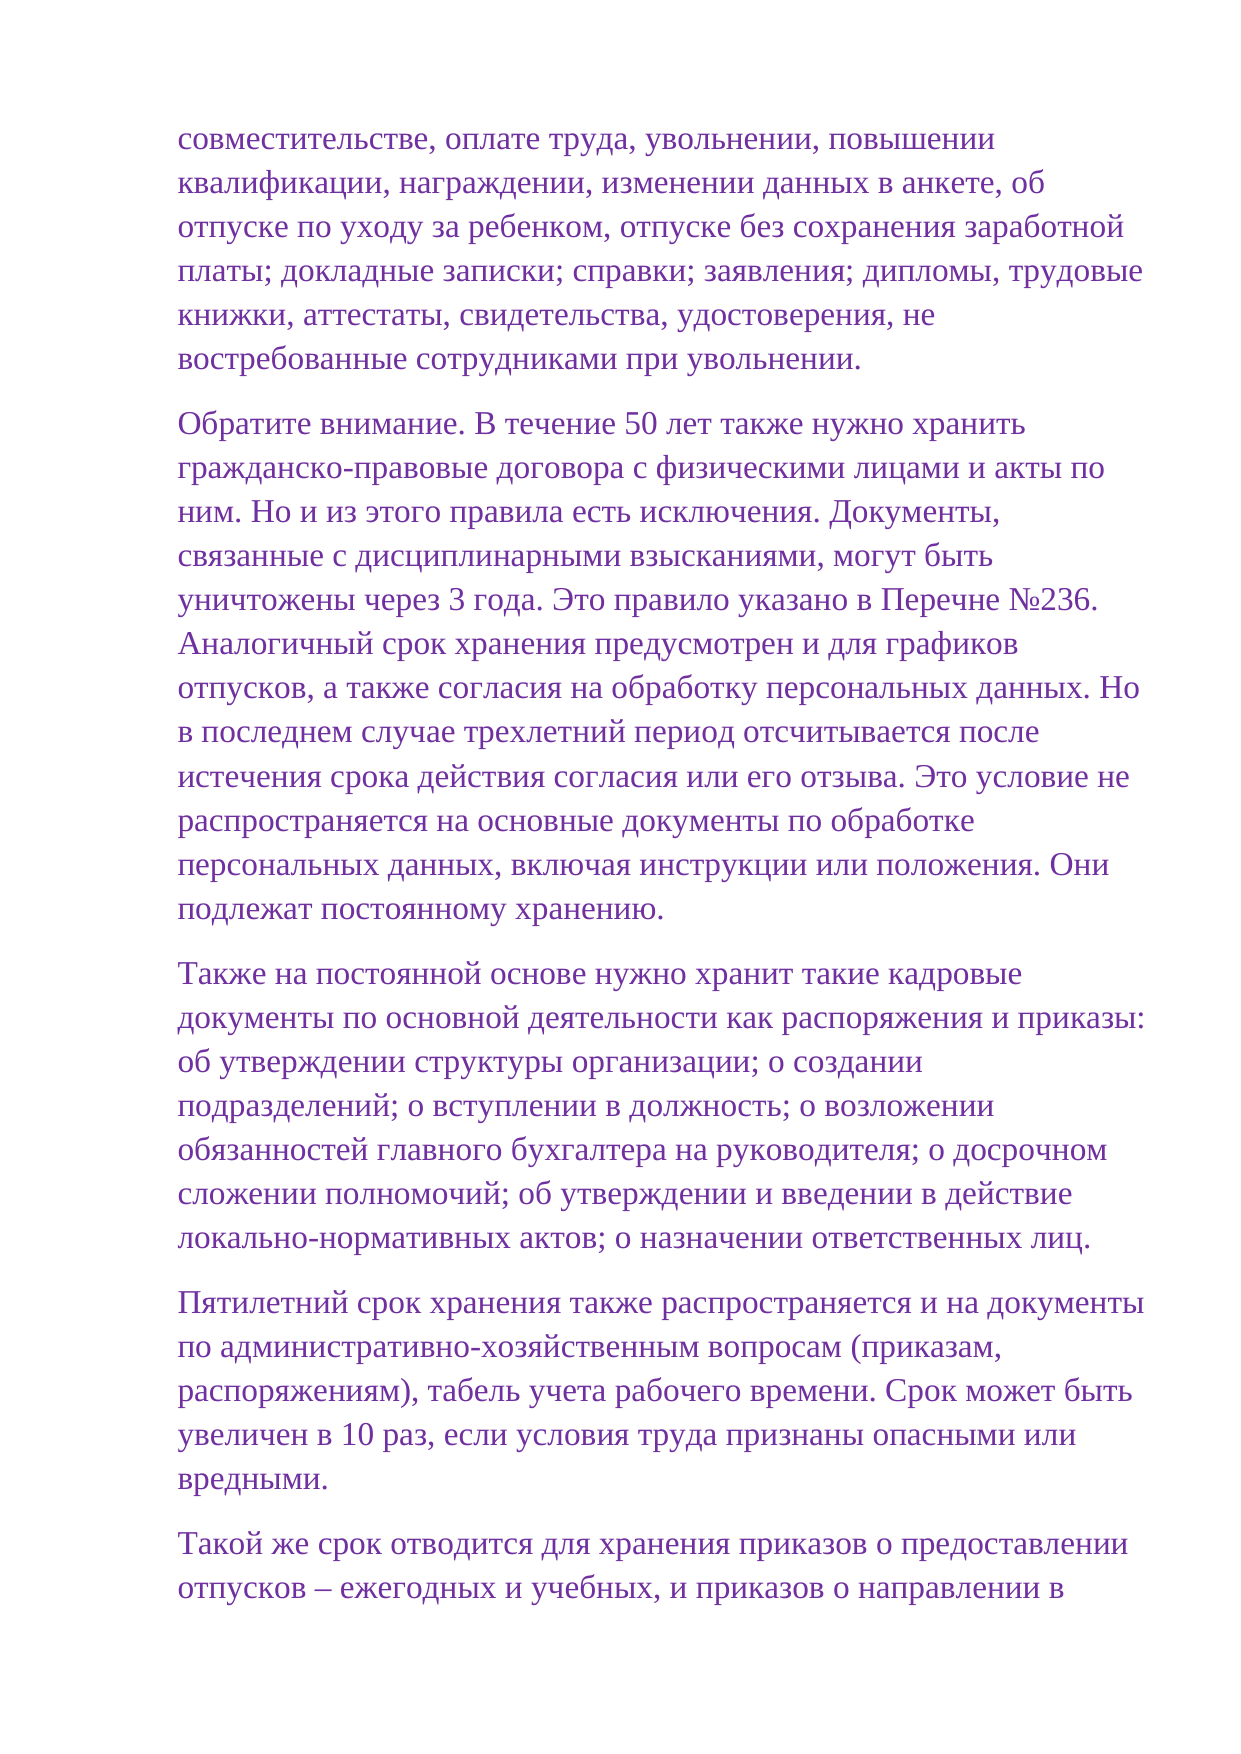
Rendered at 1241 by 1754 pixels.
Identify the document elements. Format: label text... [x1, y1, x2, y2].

text Обратите внимание. В течение 50 лет также нужно хранить гражданско-правовые договора с физическими лицами и акты по ним. Но и из этого правила есть исключения. Документы, связанные с дисциплинарными взысканиями, могут быть уничтожены через 3 года. Это правило указано в Перечне №236. Аналогичный срок хранения предусмотрен и для графиков отпусков, а также согласия на обработку персональных данных. Но в последнем случае трехлетний период отсчитывается после истечения срока действия согласия или его отзыва. Это условие не распространяется на основные документы по обработке персональных данных, включая инструкции или положения. Они подлежат постоянному хранению. [177, 403, 1152, 926]
text Пятилетний срок хранения также распространяется и на документы по административно-хозяйственным вопросам (приказам, распоряжениям), табель учета рабочего времени. Срок может быть увеличен в 10 раз, если условия труда признаны опасными или вредными. [177, 1282, 1152, 1497]
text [177, 1523, 1152, 1606]
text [177, 118, 1152, 377]
text Также на постоянной основе нужно хранит такие кадровые документы по основной деятельности как распоряжения и приказы: об утверждении структуры организации; о создании подразделений; о вступлении в должность; о возложении обязанностей главного бухгалтера на руководителя; о досрочном сложении полномочий; об утверждении и введении в действие локально-нормативных актов; о назначении ответственных лиц. [177, 953, 1152, 1256]
